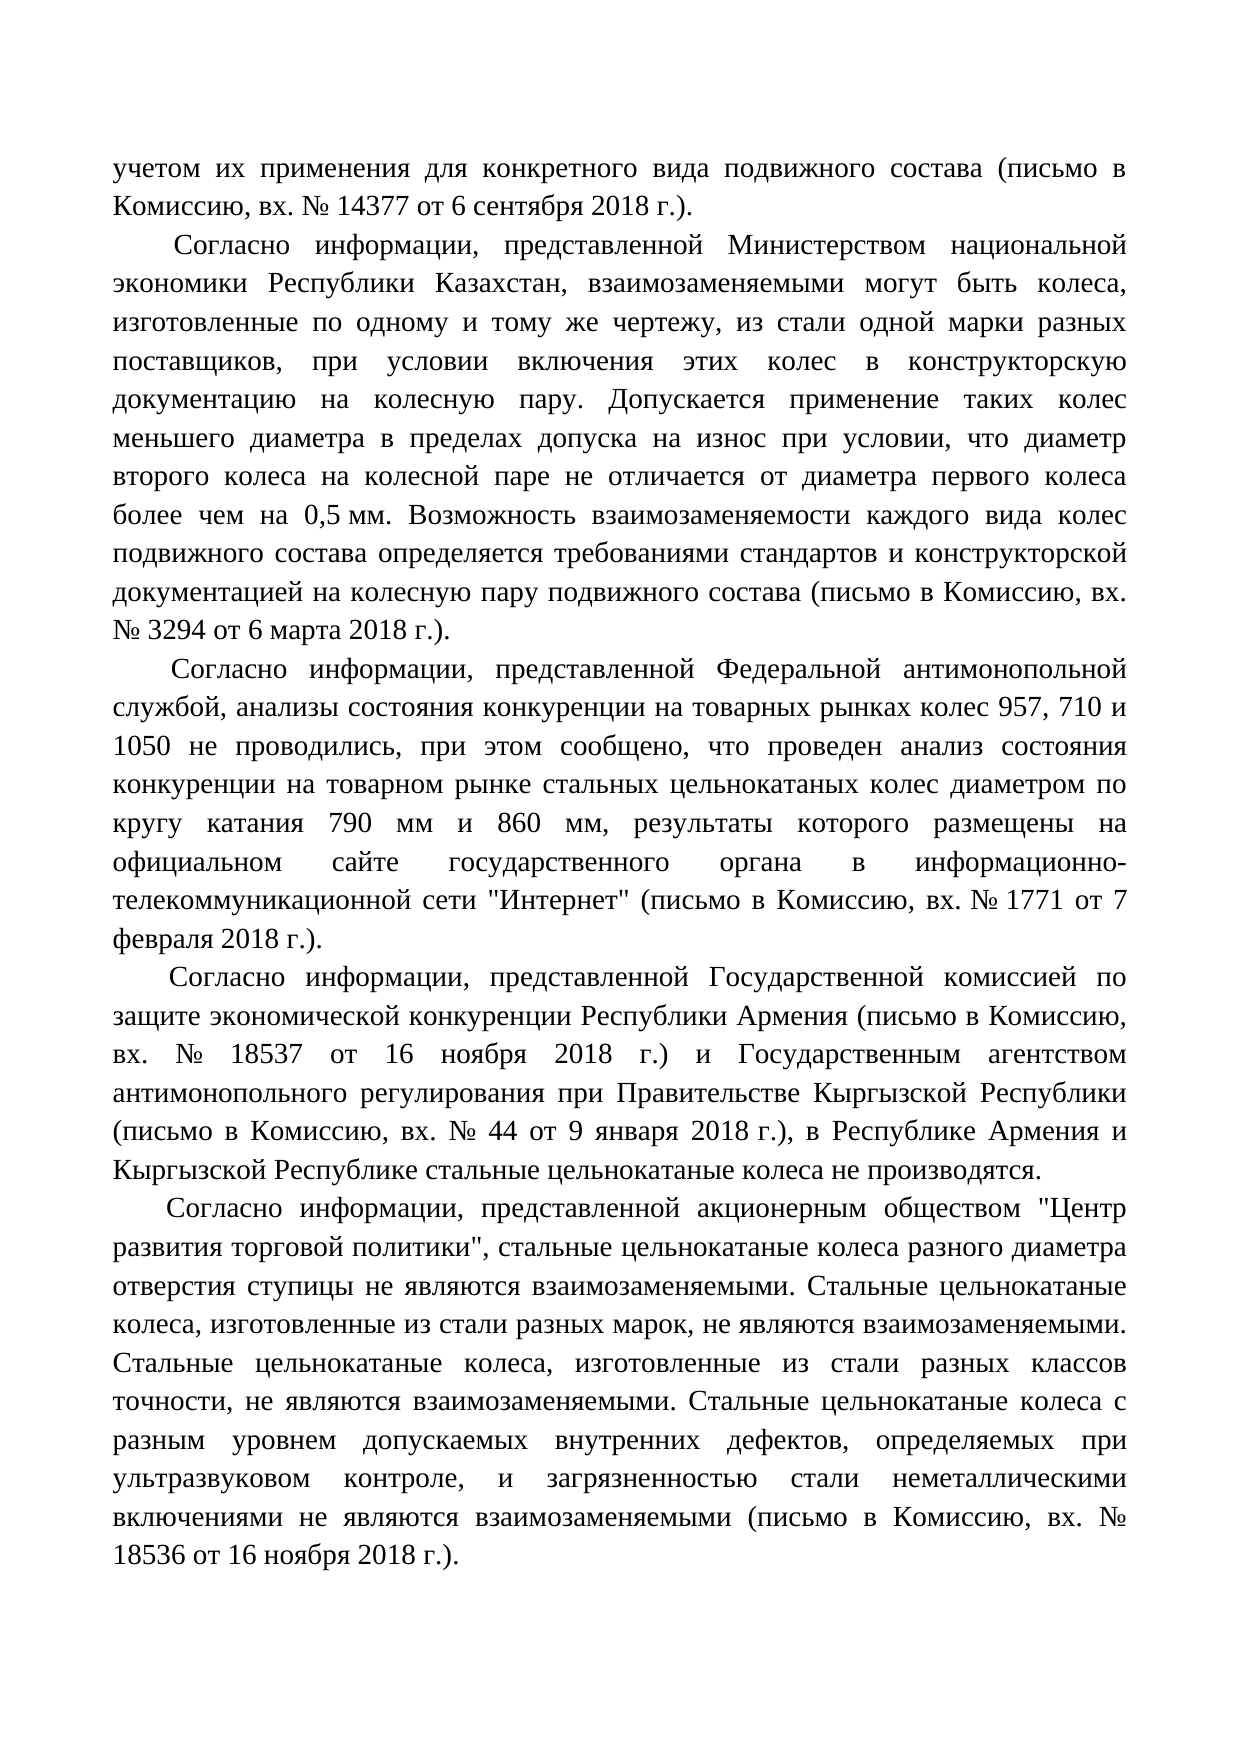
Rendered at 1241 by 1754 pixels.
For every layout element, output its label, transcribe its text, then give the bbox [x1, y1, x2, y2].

text Согласно информации, представленной Государственной комиссией по защите экономической конкуренции Республики Армения (письмо в Комиссию, вх. № 18537 от 16 ноября 2018 г.) и Государственным агентством антимонопольного регулирования при Правительстве Кыргызской Республики (письмо в Комиссию, вх. № 44 от 9 января 2018 г.), в Республике Армения и Кыргызской Республике стальные цельнокатаные колеса не производятся. [112, 959, 1128, 1186]
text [112, 150, 1128, 222]
text Согласно информации, представленной Министерством национальной экономики Республики Казахстан, взаимозаменяемыми могут быть колеса, изготовленные по одному и тому же чертежу, из стали одной марки разных поставщиков, при условии включения этих колес в конструкторскую документацию на колесную пару. Допускается применение таких колес меньшего диаметра в пределах допуска на износ при условии, что диаметр второго колеса на колесной паре не отличается от диаметра первого колеса более чем на 0,5 мм. Возможность взаимозаменяемости каждого вида колес подвижного состава определяется требованиями стандартов и конструкторской документацией на колесную пару подвижного состава (письмо в Комиссию, вх. № 3294 от 6 марта 2018 г.). [112, 227, 1128, 646]
text Согласно информации, представленной Федеральной антимонопольной службой, анализы состояния конкуренции на товарных рынках колес 957, 710 и 1050 не проводились, при этом сообщено, что проведен анализ состояния конкуренции на товарном рынке стальных цельнокатаных колес диаметром по кругу катания 790 мм и 860 мм, результаты которого размещены на официальном сайте государственного органа в информационно-телекоммуникационной сети "Интернет" (письмо в Комиссию, вх. № 1771 от 7 февраля 2018 г.). [112, 651, 1128, 954]
text Согласно информации, представленной акционерным обществом "Центр развития торговой политики", стальные цельнокатаные колеса разного диаметра отверстия ступицы не являются взаимозаменяемыми. Стальные цельнокатаные колеса, изготовленные из стали разных марок, не являются взаимозаменяемыми. Стальные цельнокатаные колеса, изготовленные из стали разных классов точности, не являются взаимозаменяемыми. Стальные цельнокатаные колеса с разным уровнем допускаемых внутренних дефектов, определяемых при ультразвуковом контроле, и загрязненностью стали неметаллическими включениями не являются взаимозаменяемыми (письмо в Комиссию, вх. № 18536 от 16 ноября 2018 г.). [112, 1191, 1128, 1571]
